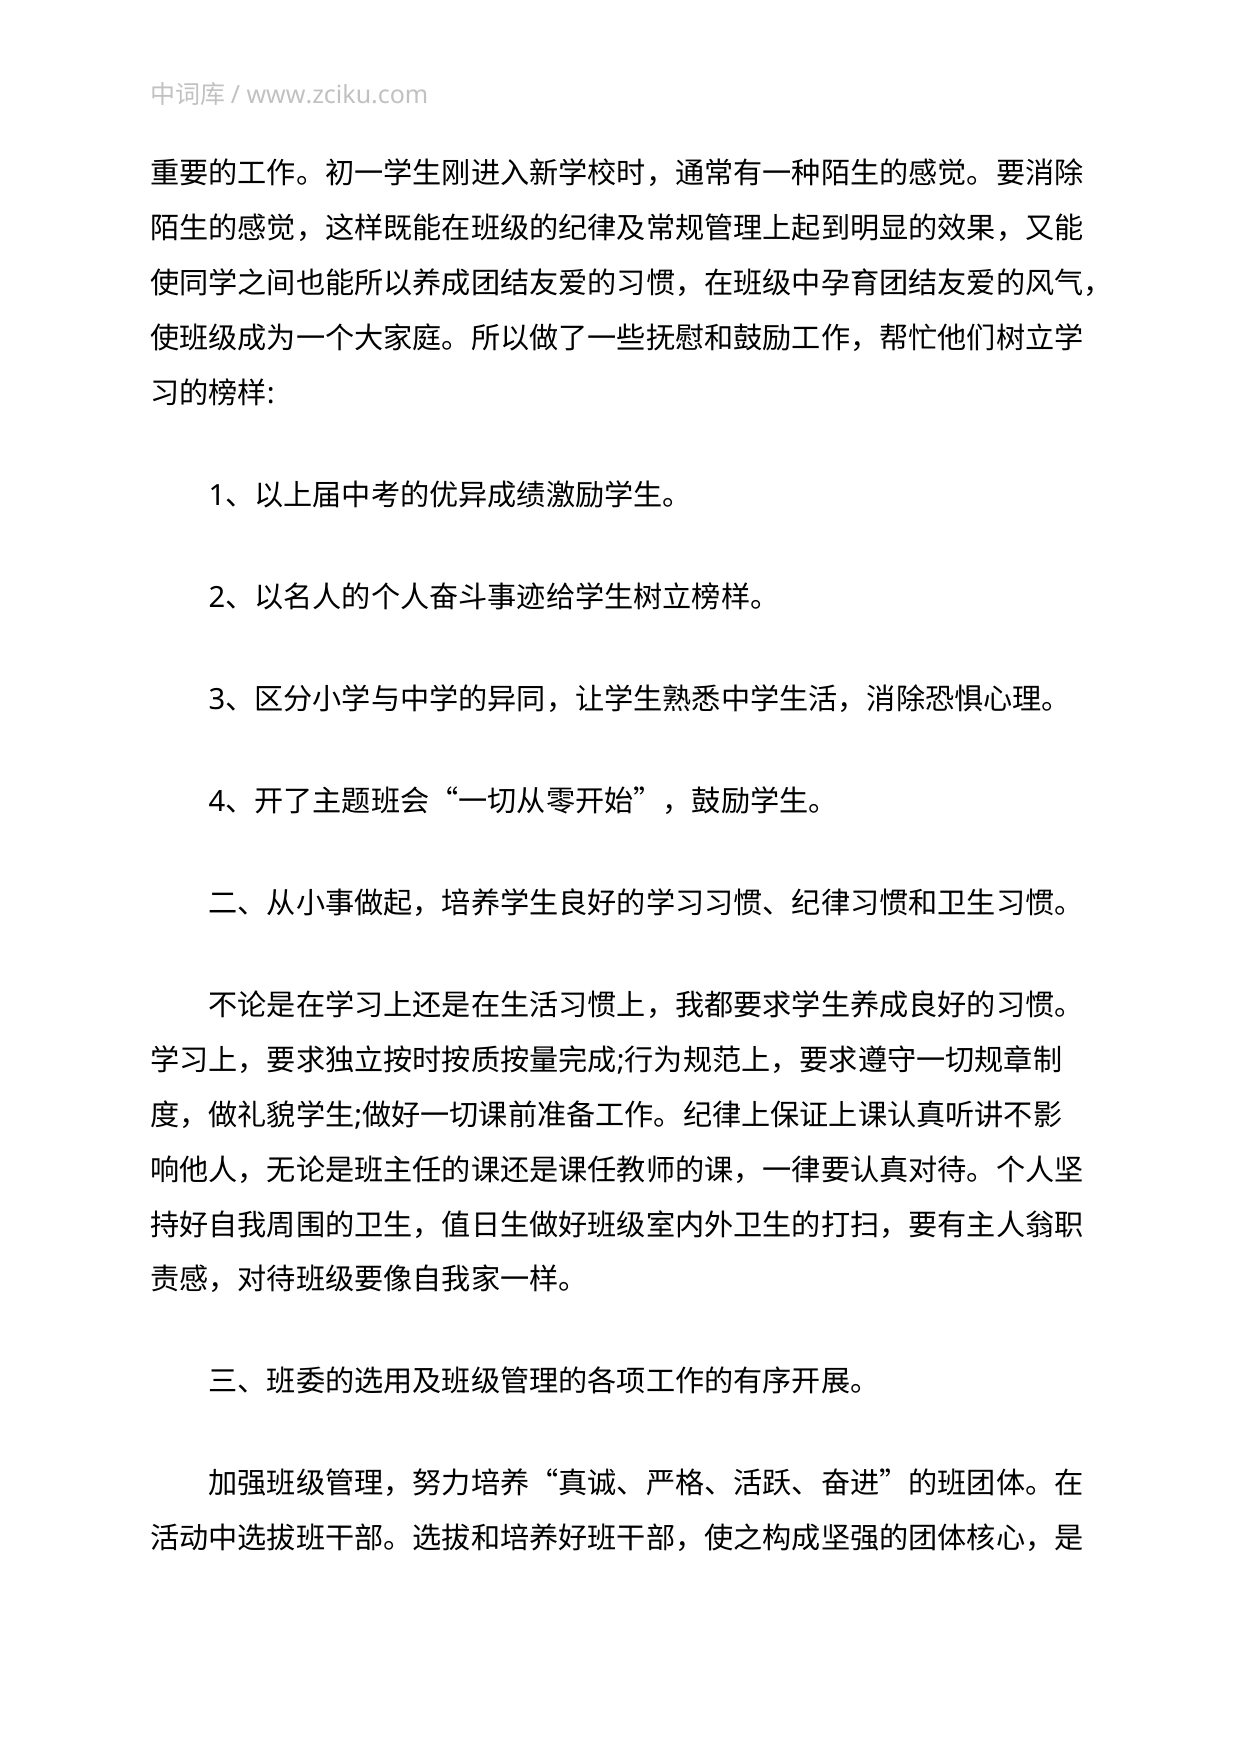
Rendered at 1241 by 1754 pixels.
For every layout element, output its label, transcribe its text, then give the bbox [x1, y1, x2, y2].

text 不论是在学习上还是在生活习惯上，我都要求学生养成良好的习惯。学习上，要求独立按时按质按量完成;行为规范上，要求遵守一切规章制度，做礼貌学生;做好一切课前准备工作。纪律上保证上课认真听讲不影响他人，无论是班主任的课还是课任教师的课，一律要认真对待。个人坚持好自我周围的卫生，值日生做好班级室内外卫生的打扫，要有主人翁职责感，对待班级要像自我家一样。 [150, 981, 1090, 1298]
text 2、以名人的个人奋斗事迹给学生树立榜样。 [150, 573, 1090, 616]
text 二、从小事做起，培养学生良好的学习习惯、纪律习惯和卫生习惯。 [150, 879, 1090, 922]
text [150, 1459, 1090, 1557]
text 三、班委的选用及班级管理的各项工作的有序开展。 [150, 1358, 1090, 1400]
text 3、区分小学与中学的异同，让学生熟悉中学生活，消除恐惧心理。 [150, 676, 1090, 718]
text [150, 150, 1090, 412]
text 4、开了主题班会“一切从零开始”，鼓励学生。 [150, 777, 1090, 820]
text 1、以上届中考的优异成绩激励学生。 [150, 472, 1090, 514]
